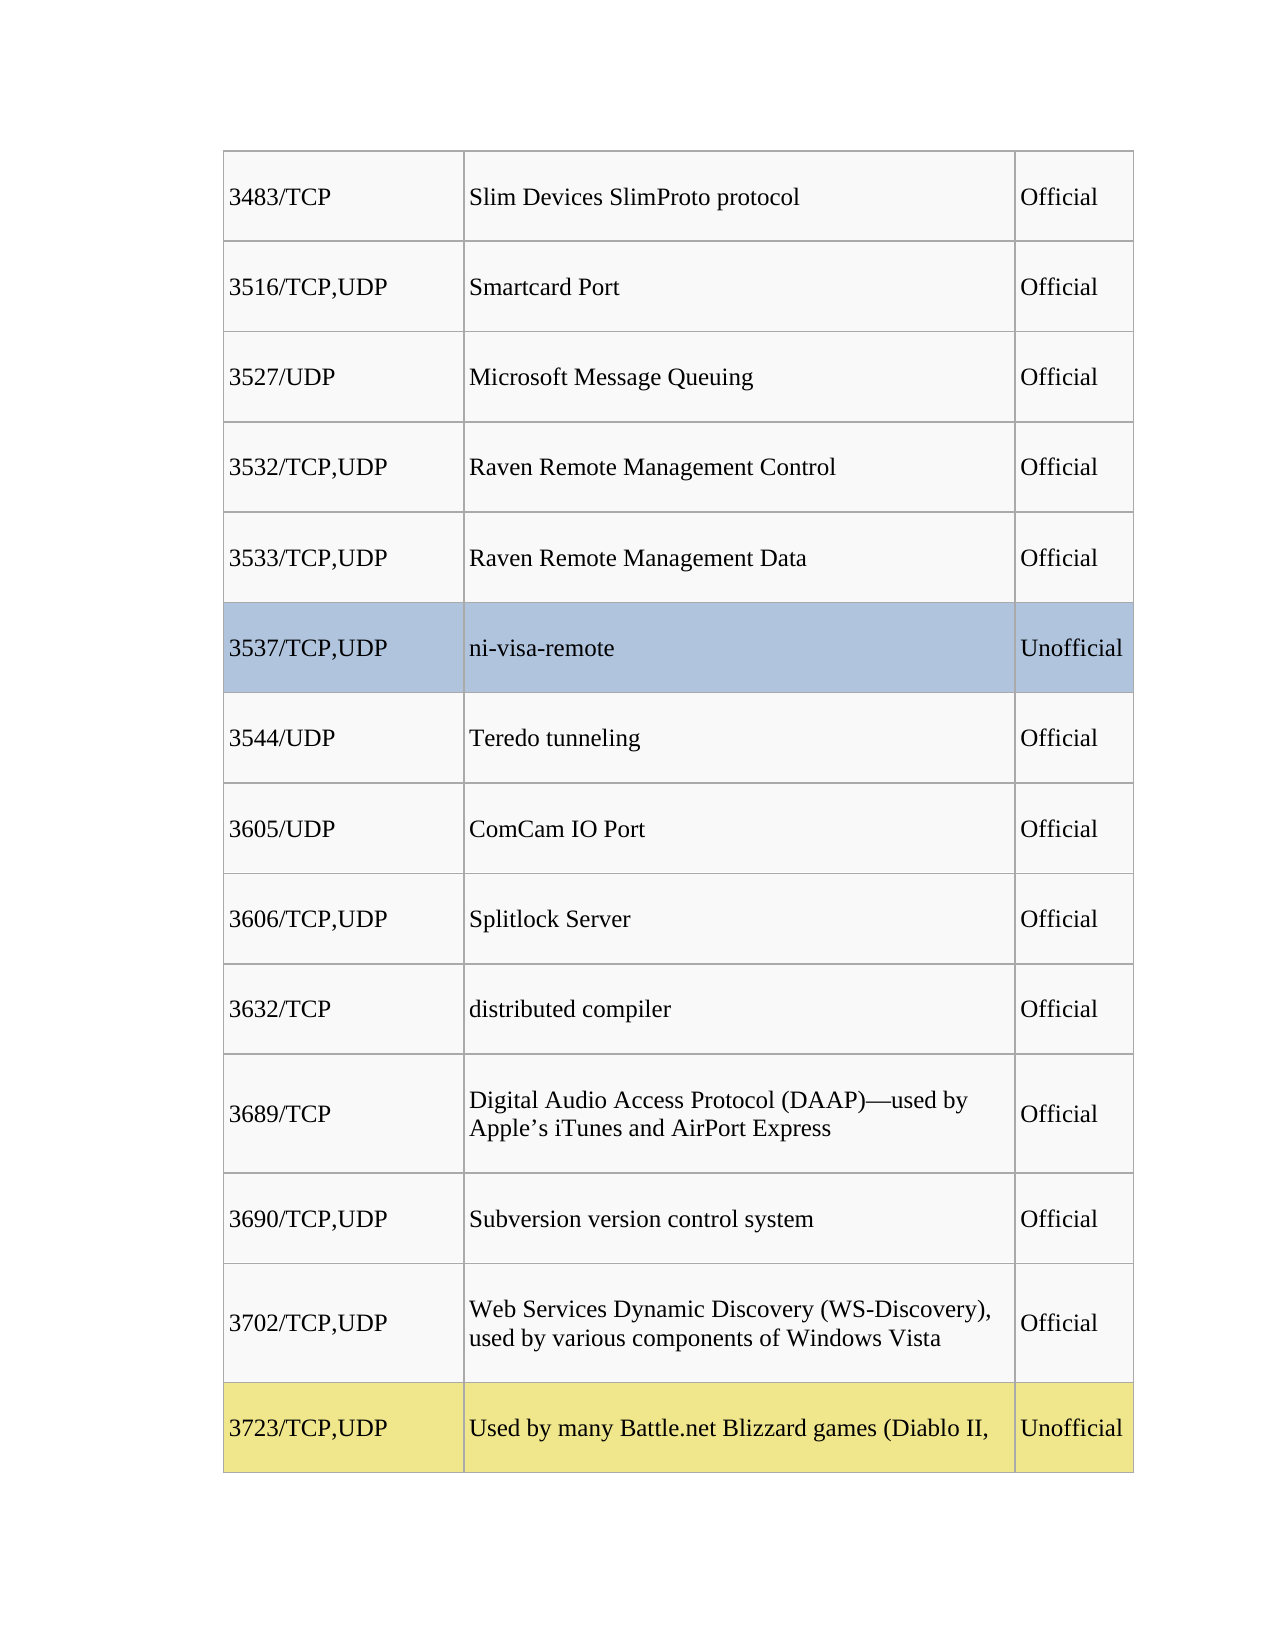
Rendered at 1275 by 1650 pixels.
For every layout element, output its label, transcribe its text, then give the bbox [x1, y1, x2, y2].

table_cell 3723/TCP,UDP [224, 1383, 463, 1472]
table_cell Official [1016, 784, 1133, 872]
table_cell Teredo tunneling [465, 693, 1014, 782]
table_cell 3544/UDP [224, 693, 463, 782]
table_cell Digital Audio Access Protocol (DAAP)—used by Apple’s iTunes and AirPort Express [465, 1055, 1014, 1172]
table_cell Official [1016, 1055, 1133, 1172]
table_cell Subversion version control system [465, 1174, 1014, 1262]
table_cell ni-visa-remote [465, 603, 1014, 692]
table_cell 3632/TCP [224, 965, 463, 1053]
table_cell Official [1016, 152, 1133, 240]
table_cell Smartcard Port [465, 242, 1014, 331]
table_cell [465, 1383, 1014, 1472]
table_cell 3605/UDP [224, 784, 463, 872]
table_cell Raven Remote Management Data [465, 513, 1014, 602]
table_cell Unofficial [1016, 603, 1133, 692]
table_cell Slim Devices SlimProto protocol [465, 152, 1014, 240]
table_cell Splitlock Server [465, 874, 1014, 963]
table_cell 3689/TCP [224, 1055, 463, 1172]
table_cell Official [1016, 242, 1133, 331]
table_cell Official [1016, 1264, 1133, 1382]
table_cell Official [1016, 1174, 1133, 1262]
table_cell 3690/TCP,UDP [224, 1174, 463, 1262]
table_cell 3483/TCP [224, 152, 463, 240]
table_cell 3606/TCP,UDP [224, 874, 463, 963]
table_cell Official [1016, 693, 1133, 782]
table_cell Official [1016, 423, 1133, 511]
table_cell Official [1016, 965, 1133, 1053]
table_cell 3532/TCP,UDP [224, 423, 463, 511]
table_cell Microsoft Message Queuing [465, 332, 1014, 421]
table_cell Raven Remote Management Control [465, 423, 1014, 511]
table_cell distributed compiler [465, 965, 1014, 1053]
table_cell Official [1016, 513, 1133, 602]
table_cell 3516/TCP,UDP [224, 242, 463, 331]
table_cell Web Services Dynamic Discovery (WS-Discovery), used by various components of Windows Vista [465, 1264, 1014, 1382]
table_cell Official [1016, 332, 1133, 421]
table_cell 3702/TCP,UDP [224, 1264, 463, 1382]
table_cell 3537/TCP,UDP [224, 603, 463, 692]
table_cell 3533/TCP,UDP [224, 513, 463, 602]
table_cell ComCam IO Port [465, 784, 1014, 872]
table_cell 3527/UDP [224, 332, 463, 421]
table_cell Official [1016, 874, 1133, 963]
table_cell Unofficial [1016, 1383, 1133, 1472]
